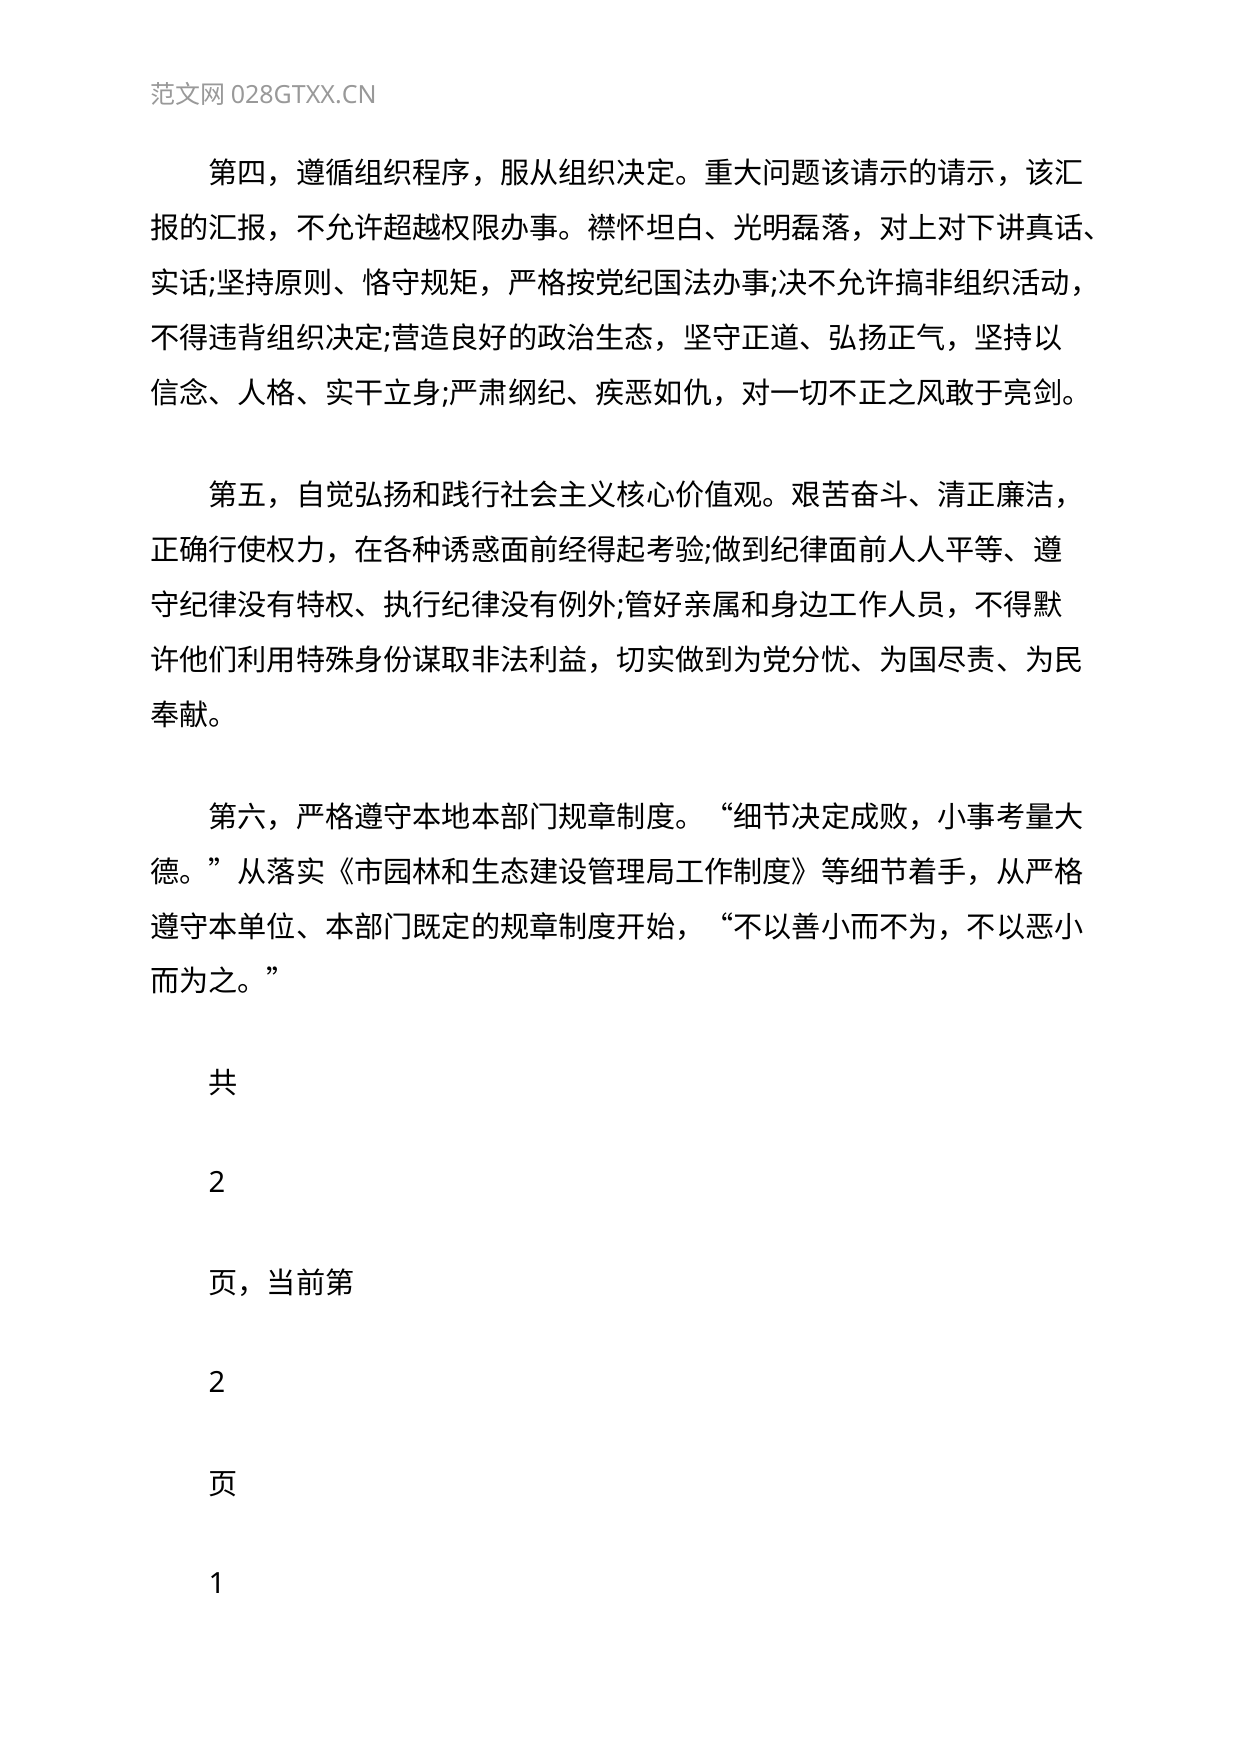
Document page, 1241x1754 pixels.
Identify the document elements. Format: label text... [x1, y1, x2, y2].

text 1 [150, 1562, 1090, 1602]
text 页，当前第 [150, 1260, 1090, 1302]
text 第四，遵循组织程序，服从组织决定。重大问题该请示的请示，该汇报的汇报，不允许超越权限办事。襟怀坦白、光明磊落，对上对下讲真话、实话;坚持原则、恪守规矩，严格按党纪国法办事;决不允许搞非组织活动，不得违背组织决定;营造良好的政治生态，坚守正道、弘扬正气，坚持以信念、人格、实干立身;严肃纲纪、疾恶如仇，对一切不正之风敢于亮剑。 [150, 150, 1090, 412]
text 2 [150, 1362, 1090, 1401]
text 页 [150, 1460, 1090, 1502]
text 2 [150, 1162, 1090, 1201]
text 第五，自觉弘扬和践行社会主义核心价值观。艰苦奋斗、清正廉洁，正确行使权力，在各种诱惑面前经得起考验;做到纪律面前人人平等、遵守纪律没有特权、执行纪律没有例外;管好亲属和身边工作人员，不得默许他们利用特殊身份谋取非法利益，切实做到为党分忧、为国尽责、为民奉献。 [150, 472, 1090, 734]
text 共 [150, 1060, 1090, 1102]
text 第六，严格遵守本地本部门规章制度。“细节决定成败，小事考量大德。”从落实《市园林和生态建设管理局工作制度》等细节着手，从严格遵守本单位、本部门既定的规章制度开始，“不以善小而不为，不以恶小而为之。” [150, 793, 1090, 1000]
